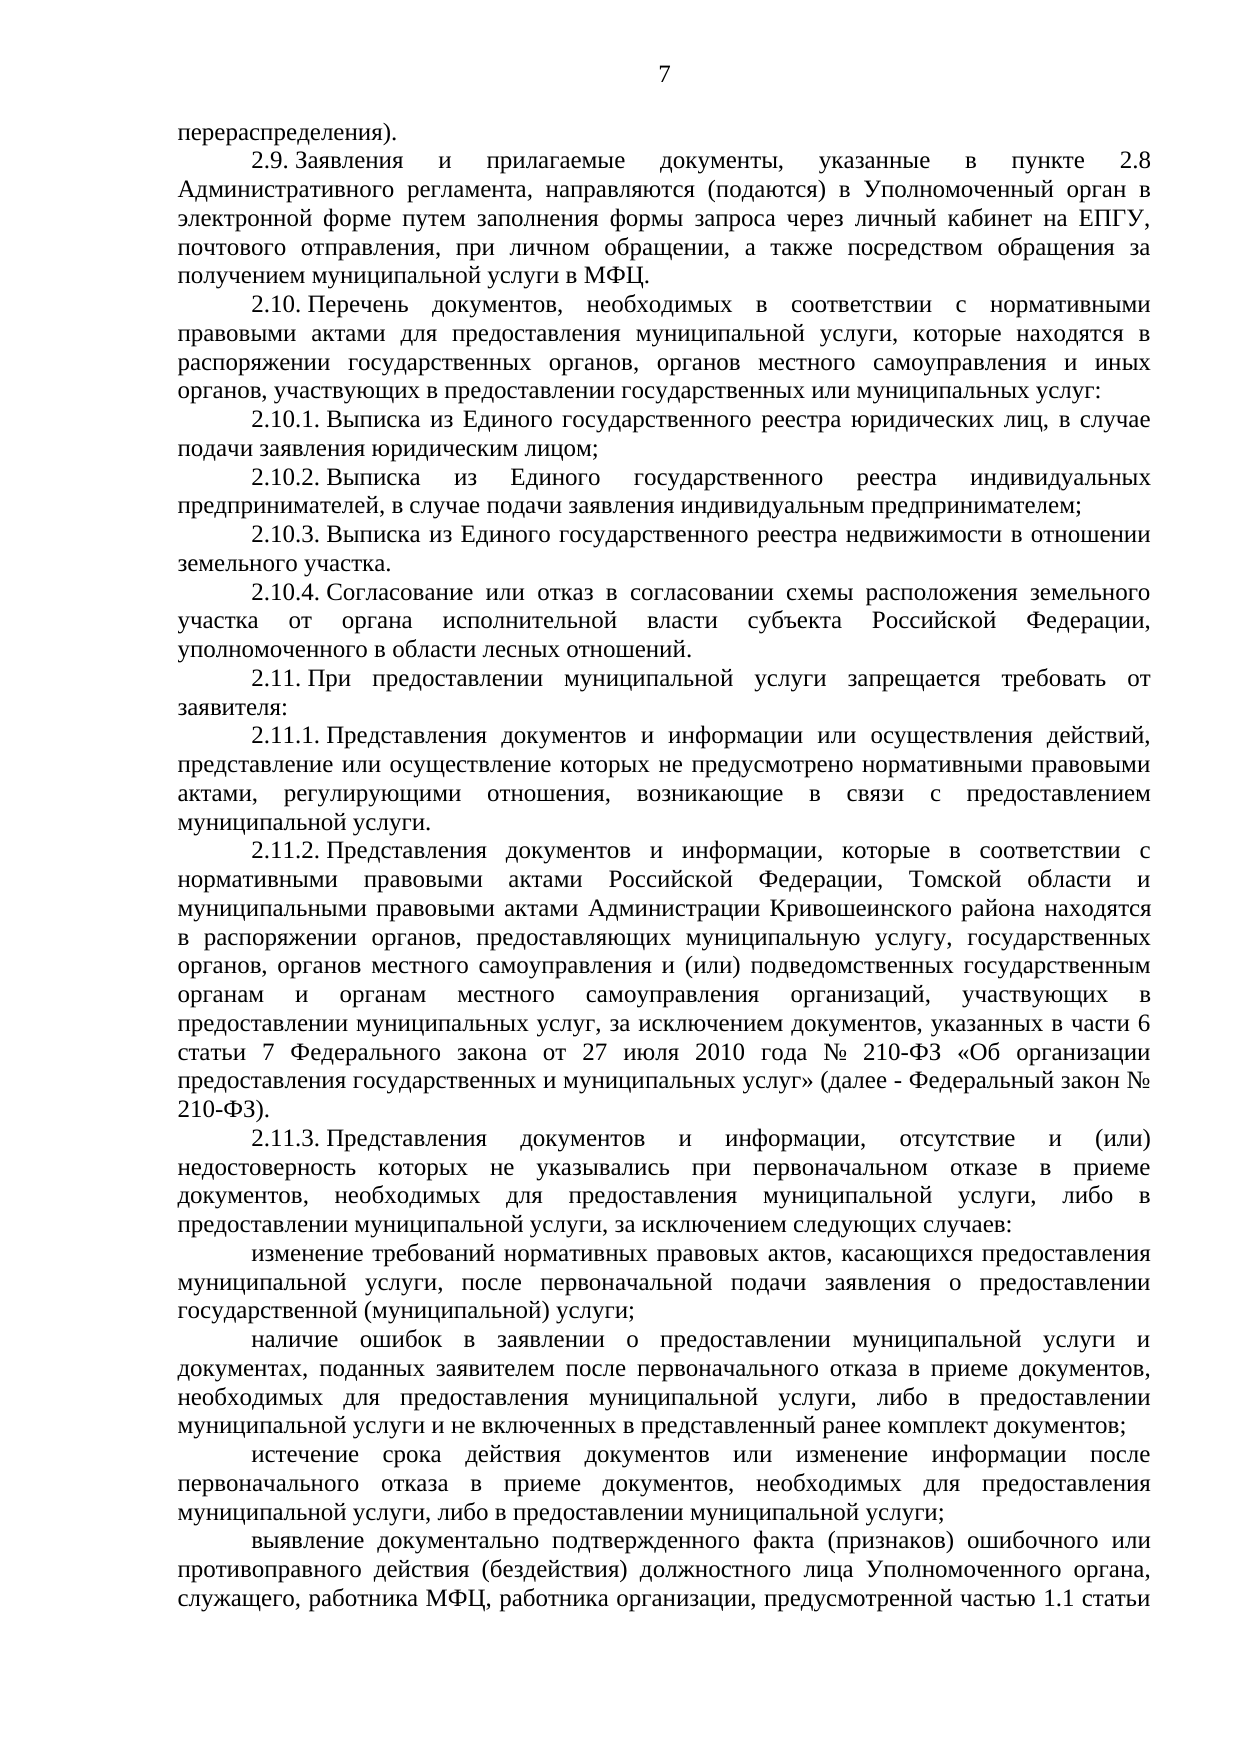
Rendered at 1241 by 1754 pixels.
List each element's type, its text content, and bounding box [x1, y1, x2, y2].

text изменение требований нормативных правовых актов, касающихся предоставления муниципальной услуги, после первоначальной подачи заявления о предоставлении государственной (муниципальной) услуги; [177, 1238, 1152, 1324]
text 2.11. При предоставлении муниципальной услуги запрещается требовать от заявителя: [177, 663, 1152, 720]
text наличие ошибок в заявлении о предоставлении муниципальной услуги и документах, поданных заявителем после первоначального отказа в приеме документов, необходимых для предоставления муниципальной услуги, либо в предоставлении муниципальной услуги и не включенных в представленный ранее комплект документов; [177, 1324, 1152, 1439]
text истечение срока действия документов или изменение информации после первоначального отказа в приеме документов, необходимых для предоставления муниципальной услуги, либо в предоставлении муниципальной услуги; [177, 1439, 1152, 1525]
text 2.10. Перечень документов, необходимых в соответствии с нормативными правовыми актами для предоставления муниципальной услуги, которые находятся в распоряжении государственных органов, органов местного самоуправления и иных органов, участвующих в предоставлении государственных или муниципальных услуг: [177, 289, 1152, 404]
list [177, 117, 1152, 145]
list Выписка из Единого государственного реестра индивидуальных предпринимателей, в случае подачи заявления индивидуальным предпринимателем; [177, 462, 1152, 519]
list Выписка из Единого государственного реестра юридических лиц, в случае подачи заявления юридическим лицом; [177, 404, 1152, 462]
text 2.11.1. Представления документов и информации или осуществления действий, представление или осуществление которых не предусмотрено нормативными правовыми актами, регулирующими отношения, возникающие в связи с предоставлением муниципальной услуги. [177, 720, 1152, 835]
list Согласование или отказ в согласовании схемы расположения земельного участка от органа исполнительной власти субъекта Российской Федерации, уполномоченного в области лесных отношений. [177, 577, 1152, 663]
text 2.9. Заявления и прилагаемые документы, указанные в пункте 2.8 Административного регламента, направляются (подаются) в Уполномоченный орган в электронной форме путем заполнения формы запроса через личный кабинет на ЕПГУ, почтового отправления, при личном обращении, а также посредством обращения за получением муниципальной услуги в МФЦ. [177, 145, 1152, 289]
text 2.11.2. Представления документов и информации, которые в соответствии с нормативными правовыми актами Российской Федерации, Томской области и муниципальными правовыми актами Администрации Кривошеинского района находятся в распоряжении органов, предоставляющих муниципальную услугу, государственных органов, органов местного самоуправления и (или) подведомственных государственным органам и органам местного самоуправления организаций, участвующих в предоставлении муниципальных услуг, за исключением документов, указанных в части 6 статьи 7 Федерального закона от 27 июля 2010 года № 210-ФЗ «Об организации предоставления государственных и муниципальных услуг» (далее - Федеральный закон № 210-ФЗ). [177, 835, 1152, 1123]
text 2.11.3. Представления документов и информации, отсутствие и (или) недостоверность которых не указывались при первоначальном отказе в приеме документов, необходимых для предоставления муниципальной услуги, либо в предоставлении муниципальной услуги, за исключением следующих случаев: [177, 1123, 1152, 1238]
list Выписка из Единого государственного реестра недвижимости в отношении земельного участка. [177, 519, 1152, 577]
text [177, 1525, 1152, 1612]
